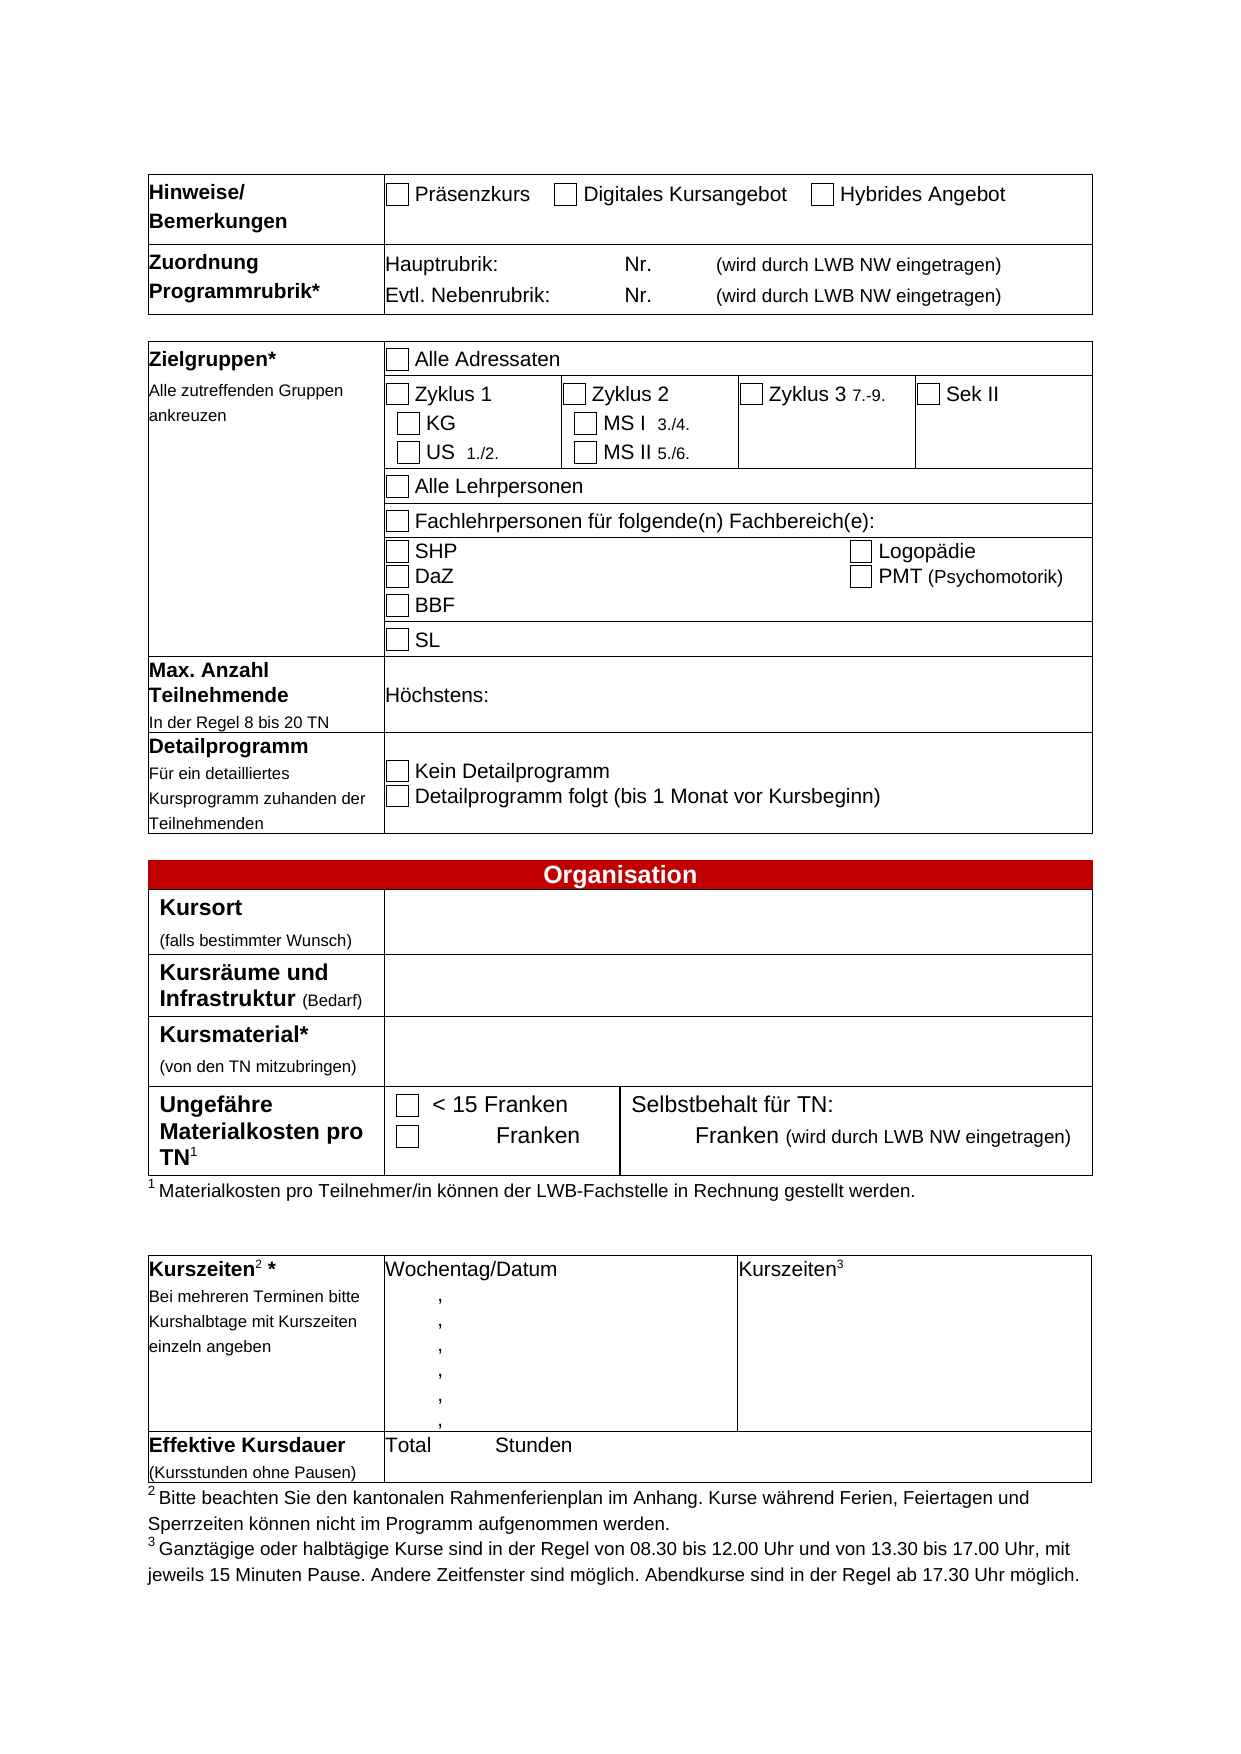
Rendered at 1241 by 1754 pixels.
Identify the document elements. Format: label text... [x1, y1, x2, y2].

table_cell Sek II [916, 376, 1092, 468]
text 2 Bitte beachten Sie den kantonalen Rahmenferienplan im Anhang. Kurse während Ferien, Feiertagen und Sperrzeiten können nicht im Programm aufgenommen werden. [148, 1483, 1093, 1534]
table_cell SHP Logopädie DaZ PMT (Psychomotorik) BBF [385, 538, 1092, 621]
text Organisation [148, 860, 1093, 889]
table_cell Selbstbehalt für TN: Franken (wird durch LWB NW eingetragen) [621, 1087, 1092, 1174]
table_cell [385, 1017, 1092, 1086]
table_cell Höchstens: [385, 657, 1092, 732]
table_header Kursort (falls bestimmter Wunsch) [149, 890, 384, 954]
table_cell Kein Detailprogramm Detailprogramm folgt (bis 1 Monat vor Kursbeginn) [385, 733, 1092, 833]
table_header [385, 890, 1092, 954]
table_cell Zyklus 2 MS I 3./4. MS II 5./6. [562, 376, 738, 468]
table_header Präsenzkurs Digitales Kursangebot Hybrides Angebot [385, 175, 1092, 244]
table_header Kurszeiten2 * Bei mehreren Terminen bitte Kurshalbtage mit Kurszeiten einzeln angeben [149, 1256, 384, 1431]
table_cell Hauptrubrik: Nr. (wird durch LWB NW eingetragen) Evtl. Nebenrubrik: Nr. (wird durch LWB NW eingetragen) [385, 245, 1092, 313]
table_cell SL [385, 622, 1092, 656]
table_header Zielgruppen* Alle zutreffenden Gruppen ankreuzen [149, 342, 384, 656]
table_cell Zyklus 3 7.-9. [739, 376, 915, 468]
table_cell Zyklus 1 KG US 1./2. [385, 376, 561, 468]
table_cell Fachlehrpersonen für folgende(n) Fachbereich(e): [385, 504, 1092, 537]
table_cell < 15 Franken Franken [385, 1087, 619, 1174]
text 3 Ganztägige oder halbtägige Kurse sind in der Regel von 08.30 bis 12.00 Uhr und von 13.30 bis 17.00 Uhr, mit jeweils 15 Minuten Pause. Andere Zeitfenster sind möglich. Abendkurse sind in der Regel ab 17.30 Uhr möglich. [148, 1534, 1093, 1586]
table_cell Max. Anzahl Teilnehmende In der Regel 8 bis 20 TN [149, 657, 384, 732]
table_cell [385, 955, 1092, 1016]
table_cell Effektive Kursdauer (Kursstunden ohne Pausen) [149, 1432, 384, 1482]
table_header Alle Adressaten [385, 342, 1092, 375]
table_cell Kursmaterial* (von den TN mitzubringen) [149, 1017, 384, 1086]
table_cell Detailprogramm Für ein detailliertes Kursprogramm zuhanden der Teilnehmenden [149, 733, 384, 833]
table_header Wochentag/Datum , , , , , , [385, 1256, 737, 1431]
table_cell Zuordnung Programmrubrik* [149, 245, 384, 313]
table_cell Total Stunden [385, 1432, 1091, 1482]
table_header Hinweise/ Bemerkungen [149, 175, 384, 244]
text 1 Materialkosten pro Teilnehmer/in können der LWB-Fachstelle in Rechnung gestellt werden. [148, 1176, 1093, 1228]
table_cell Kursräume und Infrastruktur (Bedarf) [149, 955, 384, 1016]
table_cell Alle Lehrpersonen [385, 469, 1092, 502]
table_header Kurszeiten3 [738, 1256, 1091, 1431]
table_cell Ungefähre Materialkosten pro TN1 [149, 1087, 384, 1174]
